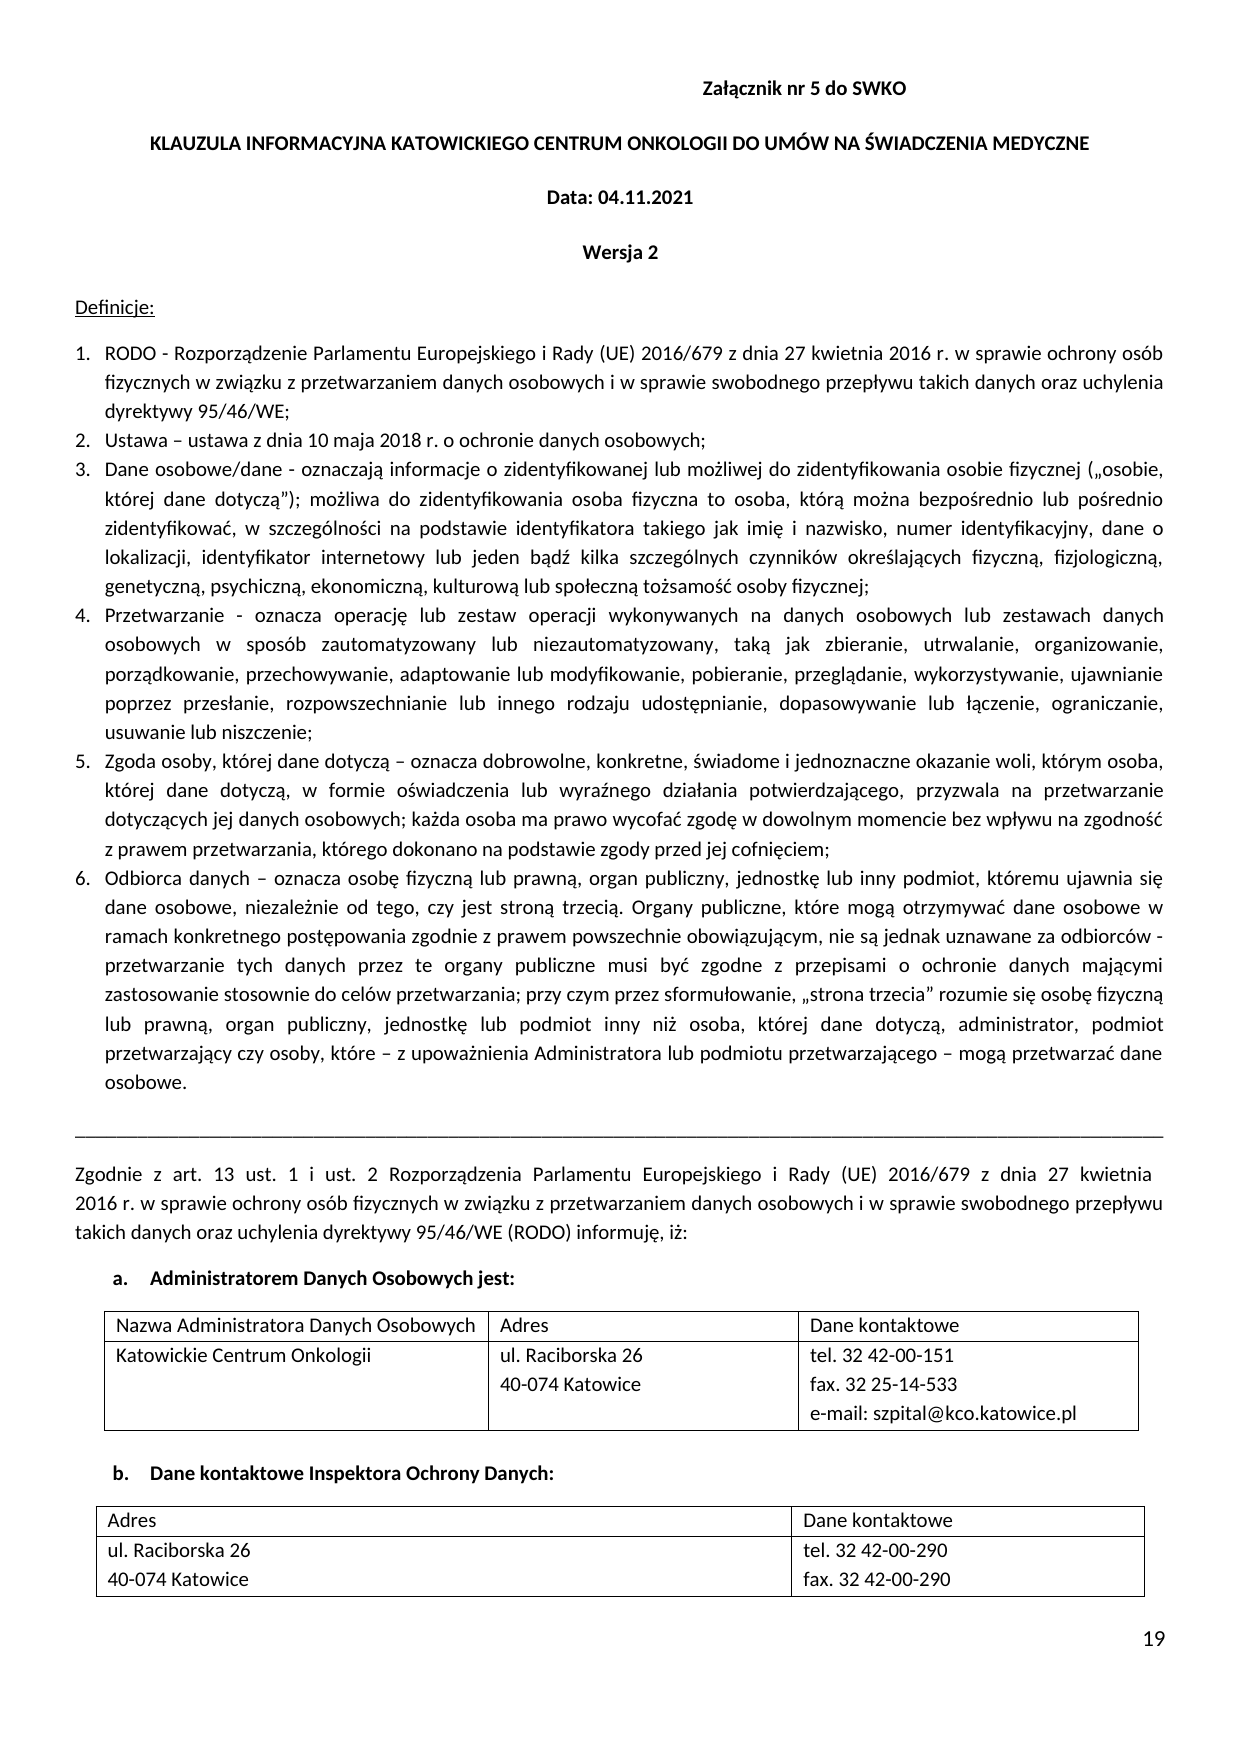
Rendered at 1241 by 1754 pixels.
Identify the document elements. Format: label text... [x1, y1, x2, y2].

list Dane kontaktowe Inspektora Ochrony Danych: [112, 1460, 1165, 1485]
text Data: 04.11.2021 [75, 184, 1165, 210]
list Przetwarzanie - oznacza operację lub zestaw operacji wykonywanych na danych osobowych lub zestawach danych osobowych w sposób zautomatyzowany lub niezautomatyzowany, taką jak zbieranie, utrwalanie, organizowanie, porządkowanie, przechowywanie, adaptowanie lub modyfikowanie, pobieranie, przeglądanie, wykorzystywanie, ujawnianie poprzez przesłanie, rozpowszechnianie lub innego rodzaju udostępnianie, dopasowywanie lub łączenie, ograniczanie, usuwanie lub niszczenie; [75, 602, 1165, 744]
text _________________________________________________________________________________________________________ [75, 1115, 1165, 1140]
list Dane osobowe/dane - oznaczają informacje o zidentyfikowanej lub możliwej do zidentyfikowania osobie fizycznej („osobie, której dane dotyczą”); możliwa do zidentyfikowania osoba fizyczna to osoba, którą można bezpośrednio lub pośrednio zidentyfikować, w szczególności na podstawie identyfikatora takiego jak imię i nazwisko, numer identyfikacyjny, dane o lokalizacji, identyfikator internetowy lub jeden bądź kilka szczególnych czynników określających fizyczną, fizjologiczną, genetyczną, psychiczną, ekonomiczną, kulturową lub społeczną tożsamość osoby fizycznej; [75, 457, 1165, 599]
text Definicje: [75, 294, 1165, 319]
table_header Dane kontaktowe [792, 1507, 1144, 1536]
list Administratorem Danych Osobowych jest: [112, 1265, 1165, 1290]
list Ustawa – ustawa z dnia 10 maja 2018 r. o ochronie danych osobowych; [75, 427, 1165, 453]
table_cell Katowickie Centrum Onkologii [105, 1342, 488, 1430]
text Wersja 2 [75, 239, 1165, 265]
list Zgoda osoby, której dane dotyczą – oznacza dobrowolne, konkretne, świadome i jednoznaczne okazanie woli, którym osoba, której dane dotyczą, w formie oświadczenia lub wyraźnego działania potwierdzającego, przyzwala na przetwarzanie dotyczących jej danych osobowych; każda osoba ma prawo wycofać zgodę w dowolnym momencie bez wpływu na zgodność z prawem przetwarzania, którego dokonano na podstawie zgody przed jej cofnięciem; [75, 748, 1165, 861]
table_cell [97, 1537, 791, 1596]
table_header Nazwa Administratora Danych Osobowych [105, 1312, 488, 1341]
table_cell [792, 1537, 1144, 1596]
table_header Adres [97, 1507, 791, 1536]
list Odbiorca danych – oznacza osobę fizyczną lub prawną, organ publiczny, jednostkę lub inny podmiot, któremu ujawnia się dane osobowe, niezależnie od tego, czy jest stroną trzecią. Organy publiczne, które mogą otrzymywać dane osobowe w ramach konkretnego postępowania zgodnie z prawem powszechnie obowiązującym, nie są jednak uznawane za odbiorców - przetwarzanie tych danych przez te organy publiczne musi być zgodne z przepisami o ochronie danych mającymi zastosowanie stosownie do celów przetwarzania; przy czym przez sformułowanie, „strona trzecia” rozumie się osobę fizyczną lub prawną, organ publiczny, jednostkę lub podmiot inny niż osoba, której dane dotyczą, administrator, podmiot przetwarzający czy osoby, które – z upoważnienia Administratora lub podmiotu przetwarzającego – mogą przetwarzać dane osobowe. [75, 865, 1165, 1094]
text KLAUZULA INFORMACYJNA KATOWICKIEGO CENTRUM ONKOLOGII DO UMÓW NA ŚWIADCZENIA MEDYCZNE [75, 130, 1165, 155]
text Załącznik nr 5 do SWKO [370, 75, 1165, 100]
table_header Adres [489, 1312, 798, 1341]
table_header Dane kontaktowe [799, 1312, 1138, 1341]
table_cell tel. 32 42-00-151 fax. 32 25-14-533 e-mail: szpital@kco.katowice.pl [799, 1342, 1138, 1430]
table_cell ul. Raciborska 26 40-074 Katowice [489, 1342, 798, 1430]
text Zgodnie z art. 13 ust. 1 i ust. 2 Rozporządzenia Parlamentu Europejskiego i Rady (UE) 2016/679 z dnia 27 kwietnia 2016 r. w sprawie ochrony osób fizycznych w związku z przetwarzaniem danych osobowych i w sprawie swobodnego przepływu takich danych oraz uchylenia dyrektywy 95/46/WE (RODO) informuję, iż: [75, 1161, 1165, 1244]
list RODO - Rozporządzenie Parlamentu Europejskiego i Rady (UE) 2016/679 z dnia 27 kwietnia 2016 r. w sprawie ochrony osób fizycznych w związku z przetwarzaniem danych osobowych i w sprawie swobodnego przepływu takich danych oraz uchylenia dyrektywy 95/46/WE; [75, 340, 1165, 424]
